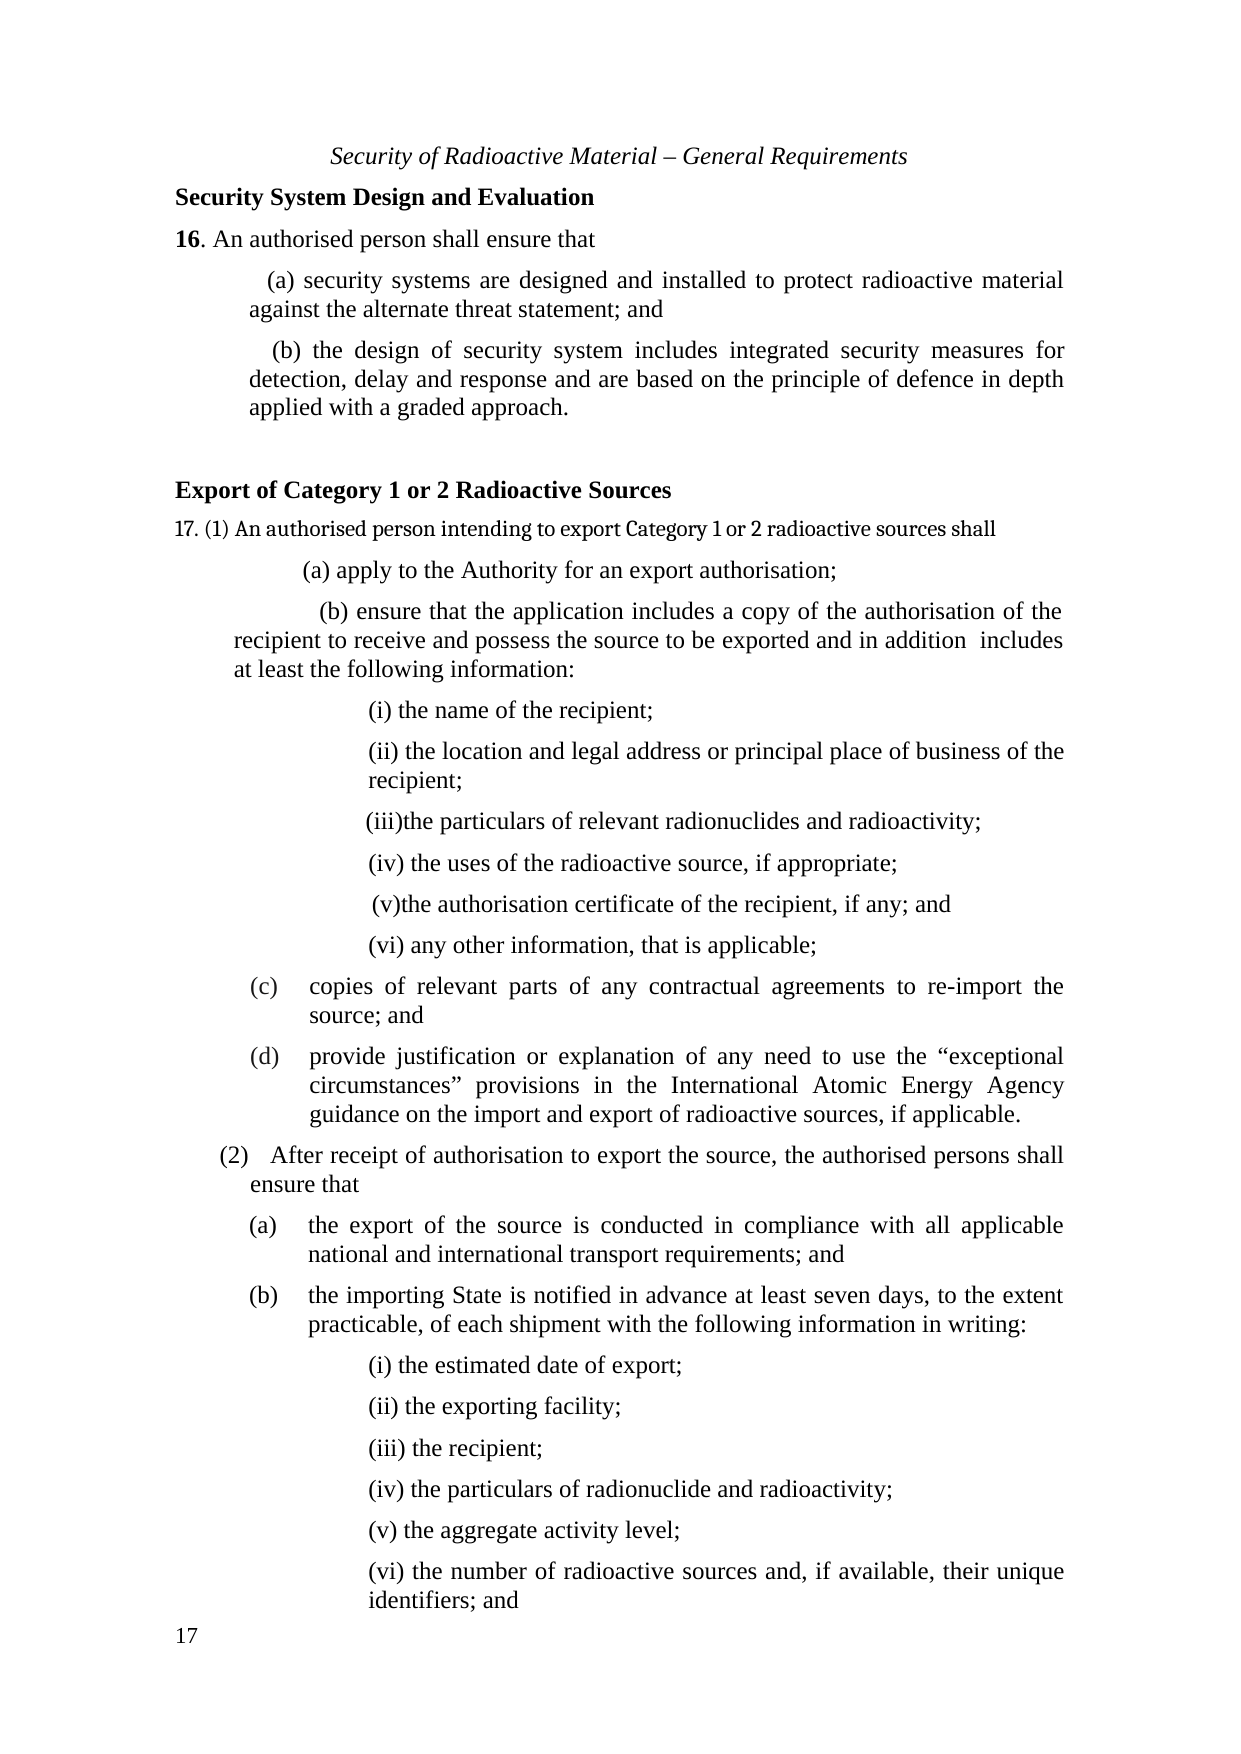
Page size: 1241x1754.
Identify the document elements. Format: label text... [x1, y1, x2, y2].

list (ii) the location and legal address or principal place of business of the recipient; [368, 736, 1065, 794]
subtitle 17. (1) An authorised person intending to export Category 1 or 2 radioactive sources shall [175, 516, 1065, 543]
list (ii) the exporting facility; [368, 1391, 1065, 1420]
list 16. An authorised person shall ensure that [175, 224, 1065, 252]
subtitle Security System Design and Evaluation [175, 182, 1065, 211]
list (vi) any other information, that is applicable; [368, 930, 1065, 959]
list provide justification or explanation of any need to use the “exceptional circumstances” provisions in the International Atomic Energy Agency guidance on the import and export of radioactive sources, if applicable. [250, 1041, 1065, 1128]
list the export of the source is conducted in compliance with all applicable national and international transport requirements; and [249, 1210, 1065, 1268]
list (v) the aggregate activity level; [368, 1515, 1065, 1544]
list (vi) the number of radioactive sources and, if available, their unique identifiers; and [368, 1556, 1065, 1614]
list (i) the name of the recipient; [368, 695, 1065, 724]
list (iv) the uses of the radioactive source, if appropriate; [368, 848, 1065, 876]
text (a) security systems are designed and installed to protect radioactive material against the alternate threat statement; and [249, 265, 1065, 322]
subtitle Export of Category 1 or 2 Radioactive Sources [175, 475, 1065, 504]
list copies of relevant parts of any contractual agreements to re-import the source; and [250, 971, 1065, 1029]
list (v)the authorisation certificate of the recipient, if any; and [234, 889, 1065, 918]
list (iv) the particulars of radionuclide and radioactivity; [368, 1474, 1065, 1503]
list the importing State is notified in advance at least seven days, to the extent practicable, of each shipment with the following information in writing: [249, 1280, 1065, 1338]
text (a) apply to the Authority for an export authorisation; [233, 555, 1065, 584]
list (i) the estimated date of export; [368, 1350, 1065, 1379]
text (2) After receipt of authorisation to export the source, the authorised persons shall ensure that [175, 1140, 1065, 1198]
subtitle Security of Radioactive Material – General Requirements [175, 141, 1065, 170]
list (iii)the particulars of relevant radionuclides and radioactivity; [234, 806, 1065, 835]
text (b) the design of security system includes integrated security measures for detection, delay and response and are based on the principle of defence in depth applied with a graded approach. [249, 335, 1065, 421]
text (b) ensure that the application includes a copy of the authorisation of the recipient to receive and possess the source to be exported and in addition includes at least the following information: [233, 596, 1065, 683]
list (iii) the recipient; [368, 1433, 1065, 1461]
